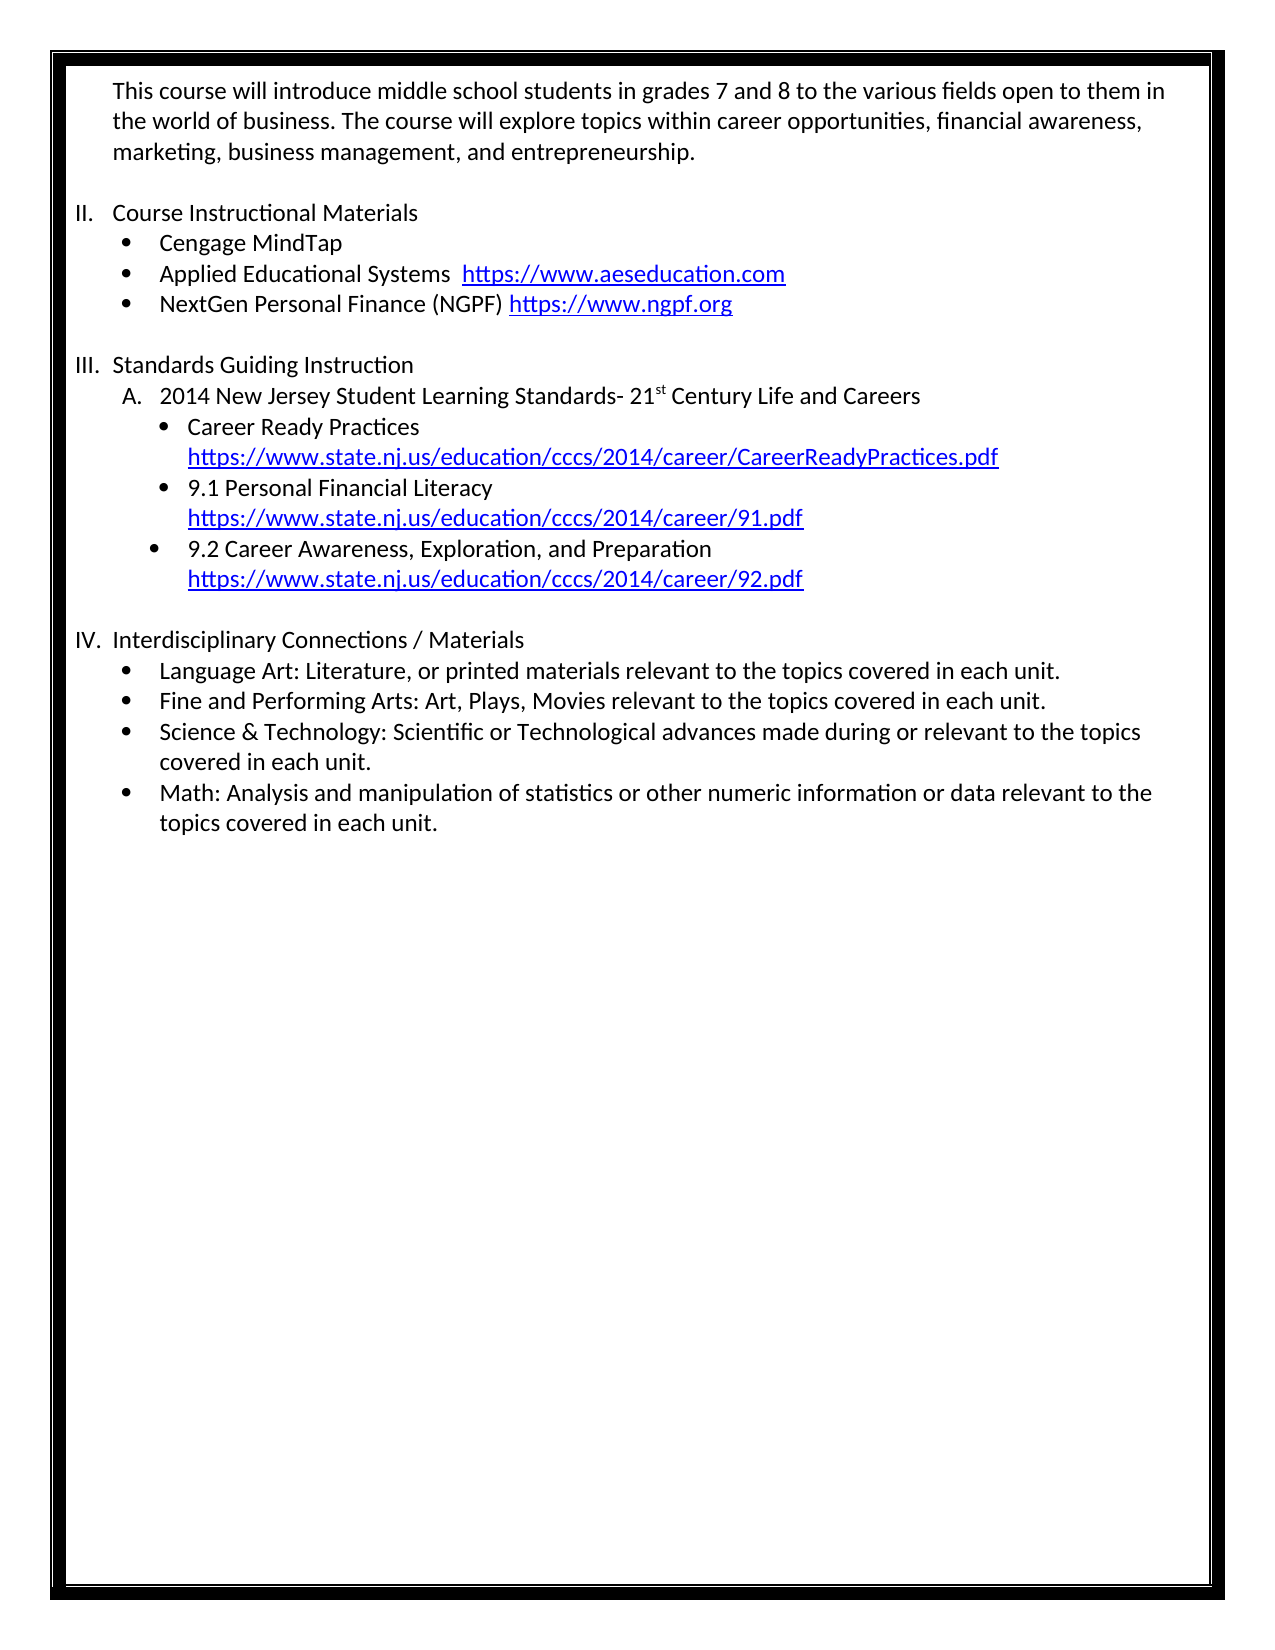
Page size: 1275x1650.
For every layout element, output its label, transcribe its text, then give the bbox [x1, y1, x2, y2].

list Applied Educational Systems https://www.aeseducation.com [122, 258, 1200, 289]
list Career Ready Practices https://www.state.nj.us/education/cccs/2014/career/CareerReadyPractices.pdf [159, 411, 1200, 472]
list Course Instructional Materials [75, 197, 1200, 228]
list Interdisciplinary Connections / Materials [75, 624, 1200, 655]
list https://www.state.nj.us/education/cccs/2014/career/92.pdf [187, 563, 1200, 594]
list 9.1 Personal Financial Literacy [159, 472, 1200, 502]
list Standards Guiding Instruction [75, 350, 1200, 380]
list Fine and Performing Arts: Art, Plays, Movies relevant to the topics covered in each unit. [122, 685, 1200, 716]
list Cengage MindTap [122, 228, 1200, 258]
text This course will introduce middle school students in grades 7 and 8 to the various fields open to them in the world of business. The course will explore topics within career opportunities, financial awareness, marketing, business management, and entrepreneurship. [112, 75, 1200, 167]
list Science & Technology: Scientific or Technological advances made during or relevant to the topics covered in each unit. [122, 716, 1200, 777]
list Language Art: Literature, or printed materials relevant to the topics covered in each unit. [122, 655, 1200, 685]
list 2014 New Jersey Student Learning Standards- 21st Century Life and Careers [122, 380, 1200, 411]
text https://www.state.nj.us/education/cccs/2014/career/91.pdf [187, 502, 1200, 533]
list NextGen Personal Finance (NGPF) https://www.ngpf.org [122, 289, 1200, 319]
list Math: Analysis and manipulation of statistics or other numeric information or data relevant to the topics covered in each unit. [122, 777, 1200, 838]
list 9.2 Career Awareness, Exploration, and Preparation [150, 533, 1200, 563]
